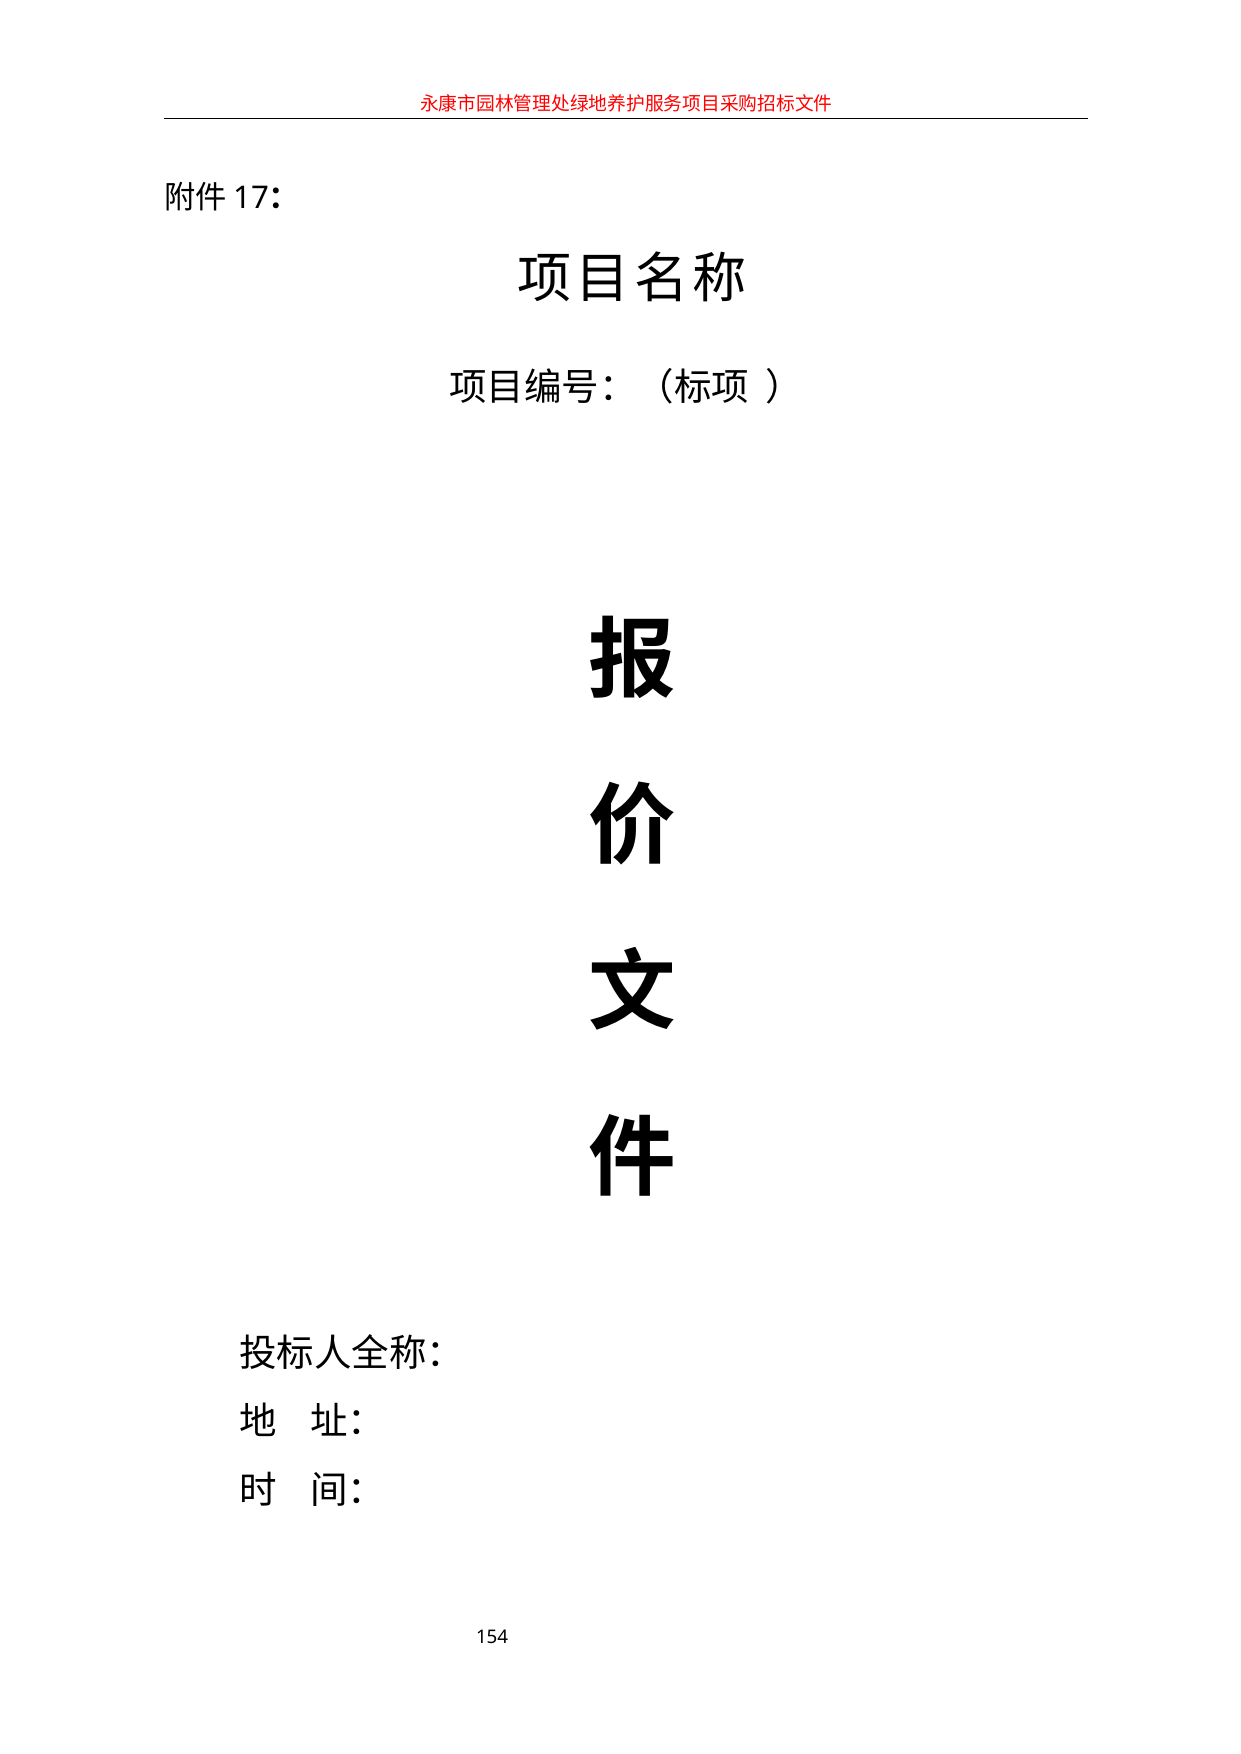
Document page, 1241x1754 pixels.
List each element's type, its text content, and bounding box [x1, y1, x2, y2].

text 地 址： [164, 1384, 1099, 1453]
text 价 [164, 750, 1099, 887]
text 时 间： [164, 1453, 1099, 1521]
text 投标人全称： [164, 1316, 1032, 1384]
text 项目名称 [164, 223, 1099, 325]
text 件 [164, 1082, 1099, 1218]
text 项目编号：（标项 ） [164, 350, 1088, 418]
text 报 [164, 584, 1099, 721]
text 附件17： [164, 172, 1088, 217]
text 文 [164, 916, 1099, 1053]
